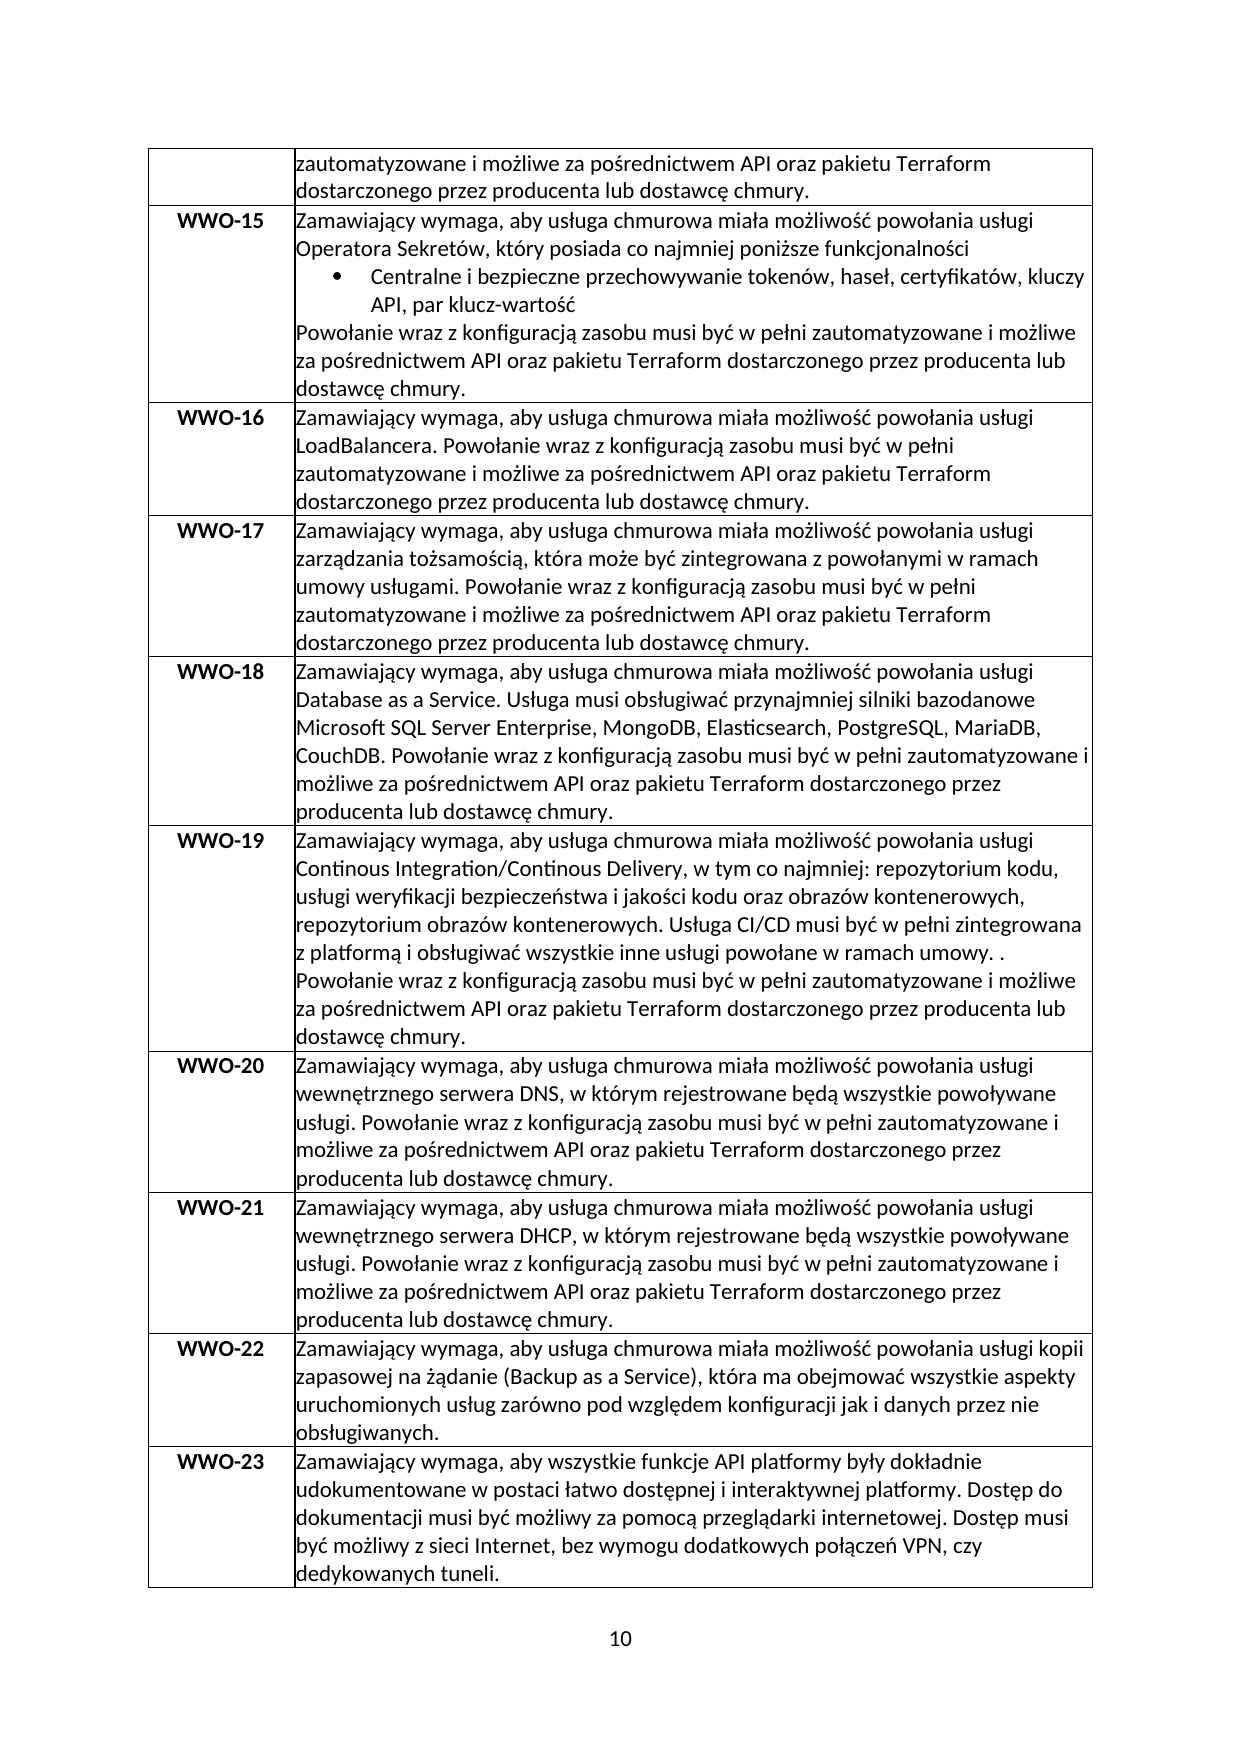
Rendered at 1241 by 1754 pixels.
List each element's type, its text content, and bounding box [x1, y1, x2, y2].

table_cell Zamawiający wymaga, aby usługa chmurowa miała możliwość powołania usługi wewnętrznego serwera DNS, w którym rejestrowane będą wszystkie powoływane usługi. Powołanie wraz z konfiguracją zasobu musi być w pełni zautomatyzowane i możliwe za pośrednictwem API oraz pakietu Terraform dostarczonego przez producenta lub dostawcę chmury. [296, 1052, 1092, 1192]
table_cell [149, 516, 294, 656]
table_cell Zamawiający wymaga, aby usługa chmurowa miała możliwość powołania usługi Database as a Service. Usługa musi obsługiwać przynajmniej silniki bazodanowe Microsoft SQL Server Enterprise, MongoDB, Elasticsearch, PostgreSQL, MariaDB, CouchDB. Powołanie wraz z konfiguracją zasobu musi być w pełni zautomatyzowane i możliwe za pośrednictwem API oraz pakietu Terraform dostarczonego przez producenta lub dostawcę chmury. [296, 657, 1092, 825]
table_cell [149, 403, 294, 515]
table_cell [149, 206, 294, 402]
table_cell [149, 657, 294, 825]
table_cell Zamawiający wymaga, aby wszystkie funkcje API platformy były dokładnie udokumentowane w postaci łatwo dostępnej i interaktywnej platformy. Dostęp do dokumentacji musi być możliwy za pomocą przeglądarki internetowej. Dostęp musi być możliwy z sieci Internet, bez wymogu dodatkowych połączeń VPN, czy dedykowanych tuneli. [296, 1447, 1092, 1587]
table_cell [149, 1334, 294, 1446]
table_cell Zamawiający wymaga, aby usługa chmurowa miała możliwość powołania usługi kopii zapasowej na żądanie (Backup as a Service), która ma obejmować wszystkie aspekty uruchomionych usług zarówno pod względem konfiguracji jak i danych przez nie obsługiwanych. [296, 1334, 1092, 1446]
table_cell [149, 1193, 294, 1333]
table_cell Zamawiający wymaga, aby usługa chmurowa miała możliwość powołania usługi Operatora Sekretów, który posiada co najmniej poniższe funkcjonalności Centralne i bezpieczne przechowywanie tokenów, haseł, certyfikatów, kluczy API, par klucz-wartość Powołanie wraz z konfiguracją zasobu musi być w pełni zautomatyzowane i możliwe za pośrednictwem API oraz pakietu Terraform dostarczonego przez producenta lub dostawcę chmury. [296, 206, 1092, 402]
table_cell Zamawiający wymaga, aby usługa chmurowa miała możliwość powołania usługi LoadBalancera. Powołanie wraz z konfiguracją zasobu musi być w pełni zautomatyzowane i możliwe za pośrednictwem API oraz pakietu Terraform dostarczonego przez producenta lub dostawcę chmury. [296, 403, 1092, 515]
table_cell [149, 826, 294, 1051]
table_cell [149, 149, 294, 205]
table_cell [296, 149, 1092, 205]
table_cell Zamawiający wymaga, aby usługa chmurowa miała możliwość powołania usługi zarządzania tożsamością, która może być zintegrowana z powołanymi w ramach umowy usługami. Powołanie wraz z konfiguracją zasobu musi być w pełni zautomatyzowane i możliwe za pośrednictwem API oraz pakietu Terraform dostarczonego przez producenta lub dostawcę chmury. [296, 516, 1092, 656]
table_cell [149, 1447, 294, 1587]
table_cell [149, 1052, 294, 1192]
table_cell Zamawiający wymaga, aby usługa chmurowa miała możliwość powołania usługi Continous Integration/Continous Delivery, w tym co najmniej: repozytorium kodu, usługi weryfikacji bezpieczeństwa i jakości kodu oraz obrazów kontenerowych, repozytorium obrazów kontenerowych. Usługa CI/CD musi być w pełni zintegrowana z platformą i obsługiwać wszystkie inne usługi powołane w ramach umowy. . Powołanie wraz z konfiguracją zasobu musi być w pełni zautomatyzowane i możliwe za pośrednictwem API oraz pakietu Terraform dostarczonego przez producenta lub dostawcę chmury. [296, 826, 1092, 1051]
table_cell Zamawiający wymaga, aby usługa chmurowa miała możliwość powołania usługi wewnętrznego serwera DHCP, w którym rejestrowane będą wszystkie powoływane usługi. Powołanie wraz z konfiguracją zasobu musi być w pełni zautomatyzowane i możliwe za pośrednictwem API oraz pakietu Terraform dostarczonego przez producenta lub dostawcę chmury. [296, 1193, 1092, 1333]
